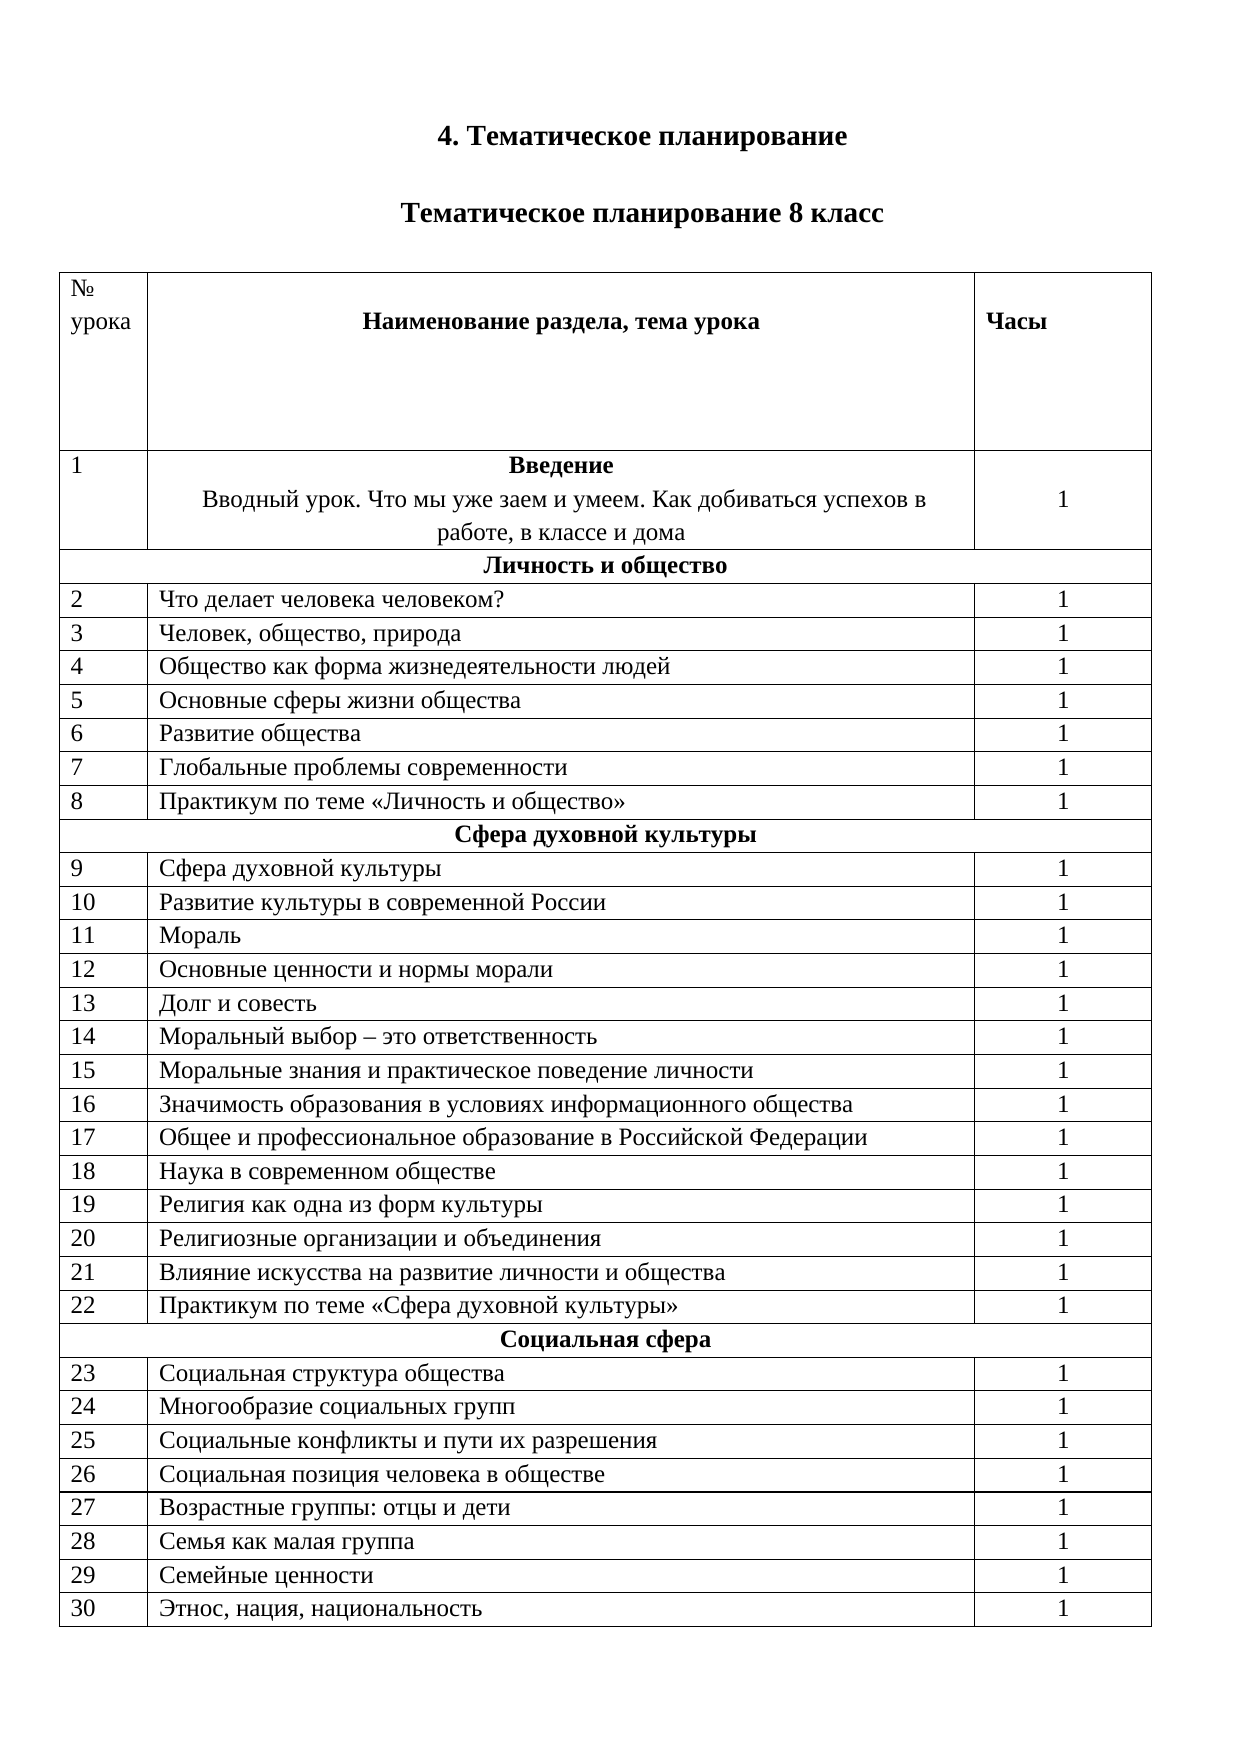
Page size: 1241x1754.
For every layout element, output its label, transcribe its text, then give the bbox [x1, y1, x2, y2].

table_cell 1 [975, 1560, 1151, 1592]
table_cell 6 [60, 719, 147, 751]
table_cell 1 [975, 1358, 1151, 1390]
table_cell Введение Вводный урок. Что мы уже заем и умеем. Как добиваться успехов в работе, в классе и дома [148, 451, 974, 549]
table_cell Социальная структура общества [148, 1358, 974, 1390]
table_cell 20 [60, 1223, 147, 1256]
table_cell 21 [60, 1257, 147, 1289]
table_cell 19 [60, 1190, 147, 1222]
table_cell Социальная сфера [60, 1324, 1151, 1357]
table_header № урока [60, 273, 147, 449]
table_cell Моральные знания и практическое поведение личности [148, 1055, 974, 1088]
table_cell 1 [975, 651, 1151, 684]
table_cell 1 [975, 1291, 1151, 1323]
table_cell 2 [60, 584, 147, 617]
table_cell Социальные конфликты и пути их разрешения [148, 1425, 974, 1458]
table_cell Общество как форма жизнедеятельности людей [148, 651, 974, 684]
table_cell Религиозные организации и объединения [148, 1223, 974, 1256]
table_cell Основные ценности и нормы морали [148, 954, 974, 987]
table_cell 1 [975, 1021, 1151, 1054]
table_cell Значимость образования в условиях информационного общества [148, 1089, 974, 1121]
text Тематическое планирование 8 класс [133, 195, 1152, 229]
table_header Наименование раздела, тема урока [148, 273, 974, 449]
table_cell 14 [60, 1021, 147, 1054]
table_cell Общее и профессиональное образование в Российской Федерации [148, 1122, 974, 1155]
table_cell 1 [975, 920, 1151, 953]
table_cell 9 [60, 853, 147, 886]
table_cell 1 [975, 719, 1151, 751]
table_cell Влияние искусства на развитие личности и общества [148, 1257, 974, 1289]
table_cell 24 [60, 1391, 147, 1424]
table_cell 13 [60, 988, 147, 1020]
table_cell 1 [975, 954, 1151, 987]
table_cell 15 [60, 1055, 147, 1088]
table_cell 8 [60, 786, 147, 818]
table_cell Семья как малая группа [148, 1526, 974, 1559]
table_cell 3 [60, 618, 147, 650]
table_cell Развитие культуры в современной России [148, 887, 974, 919]
table_cell 1 [975, 1493, 1151, 1525]
table_cell 1 [975, 1089, 1151, 1121]
table_cell 1 [975, 451, 1151, 549]
table_cell 4 [60, 651, 147, 684]
table_cell 10 [60, 887, 147, 919]
table_cell 1 [975, 1257, 1151, 1289]
table_cell 1 [975, 1459, 1151, 1491]
table_cell Практикум по теме «Личность и общество» [148, 786, 974, 818]
table_cell Долг и совесть [148, 988, 974, 1020]
table_cell 1 [975, 752, 1151, 785]
table_cell Личность и общество [60, 550, 1151, 583]
table_cell 1 [975, 584, 1151, 617]
table_cell 1 [975, 1526, 1151, 1559]
table_cell Многообразие социальных групп [148, 1391, 974, 1424]
table_cell Развитие общества [148, 719, 974, 751]
table_cell Основные сферы жизни общества [148, 685, 974, 717]
table_cell 23 [60, 1358, 147, 1390]
table_cell 1 [975, 1122, 1151, 1155]
table_cell 22 [60, 1291, 147, 1323]
table_cell 25 [60, 1425, 147, 1458]
table_cell Практикум по теме «Сфера духовной культуры» [148, 1291, 974, 1323]
table_cell 1 [975, 1190, 1151, 1222]
table_cell 16 [60, 1089, 147, 1121]
table_cell Семейные ценности [148, 1560, 974, 1592]
table_cell 18 [60, 1156, 147, 1188]
table_cell 1 [975, 988, 1151, 1020]
table_cell 1 [975, 887, 1151, 919]
table_cell 29 [60, 1560, 147, 1592]
table_cell 27 [60, 1493, 147, 1525]
table_cell 1 [975, 618, 1151, 650]
table_cell Возрастные группы: отцы и дети [148, 1493, 974, 1525]
table_cell Этнос, нация, национальность [148, 1593, 974, 1626]
table_cell 1 [975, 1223, 1151, 1256]
table_cell 12 [60, 954, 147, 987]
table_cell Сфера духовной культуры [60, 820, 1151, 852]
table_cell 1 [975, 786, 1151, 818]
table_cell 28 [60, 1526, 147, 1559]
list 4. Тематическое планирование [133, 118, 1152, 152]
table_cell 17 [60, 1122, 147, 1155]
table_cell Наука в современном обществе [148, 1156, 974, 1188]
table_cell 11 [60, 920, 147, 953]
table_cell 1 [975, 1425, 1151, 1458]
table_cell Человек, общество, природа [148, 618, 974, 650]
table_cell Религия как одна из форм культуры [148, 1190, 974, 1222]
table_cell Что делает человека человеком? [148, 584, 974, 617]
table_cell 7 [60, 752, 147, 785]
table_cell 1 [60, 451, 147, 549]
table_cell 1 [975, 1055, 1151, 1088]
table_cell 1 [975, 1391, 1151, 1424]
table_cell 26 [60, 1459, 147, 1491]
table_header Часы [975, 273, 1151, 449]
table_cell 5 [60, 685, 147, 717]
table_cell 1 [975, 1156, 1151, 1188]
table_cell 1 [975, 685, 1151, 717]
table_cell 1 [975, 1593, 1151, 1626]
table_cell 1 [975, 853, 1151, 886]
table_cell Моральный выбор – это ответственность [148, 1021, 974, 1054]
table_cell Мораль [148, 920, 974, 953]
table_cell Социальная позиция человека в обществе [148, 1459, 974, 1491]
table_cell Сфера духовной культуры [148, 853, 974, 886]
table_cell 30 [60, 1593, 147, 1626]
table_cell Глобальные проблемы современности [148, 752, 974, 785]
